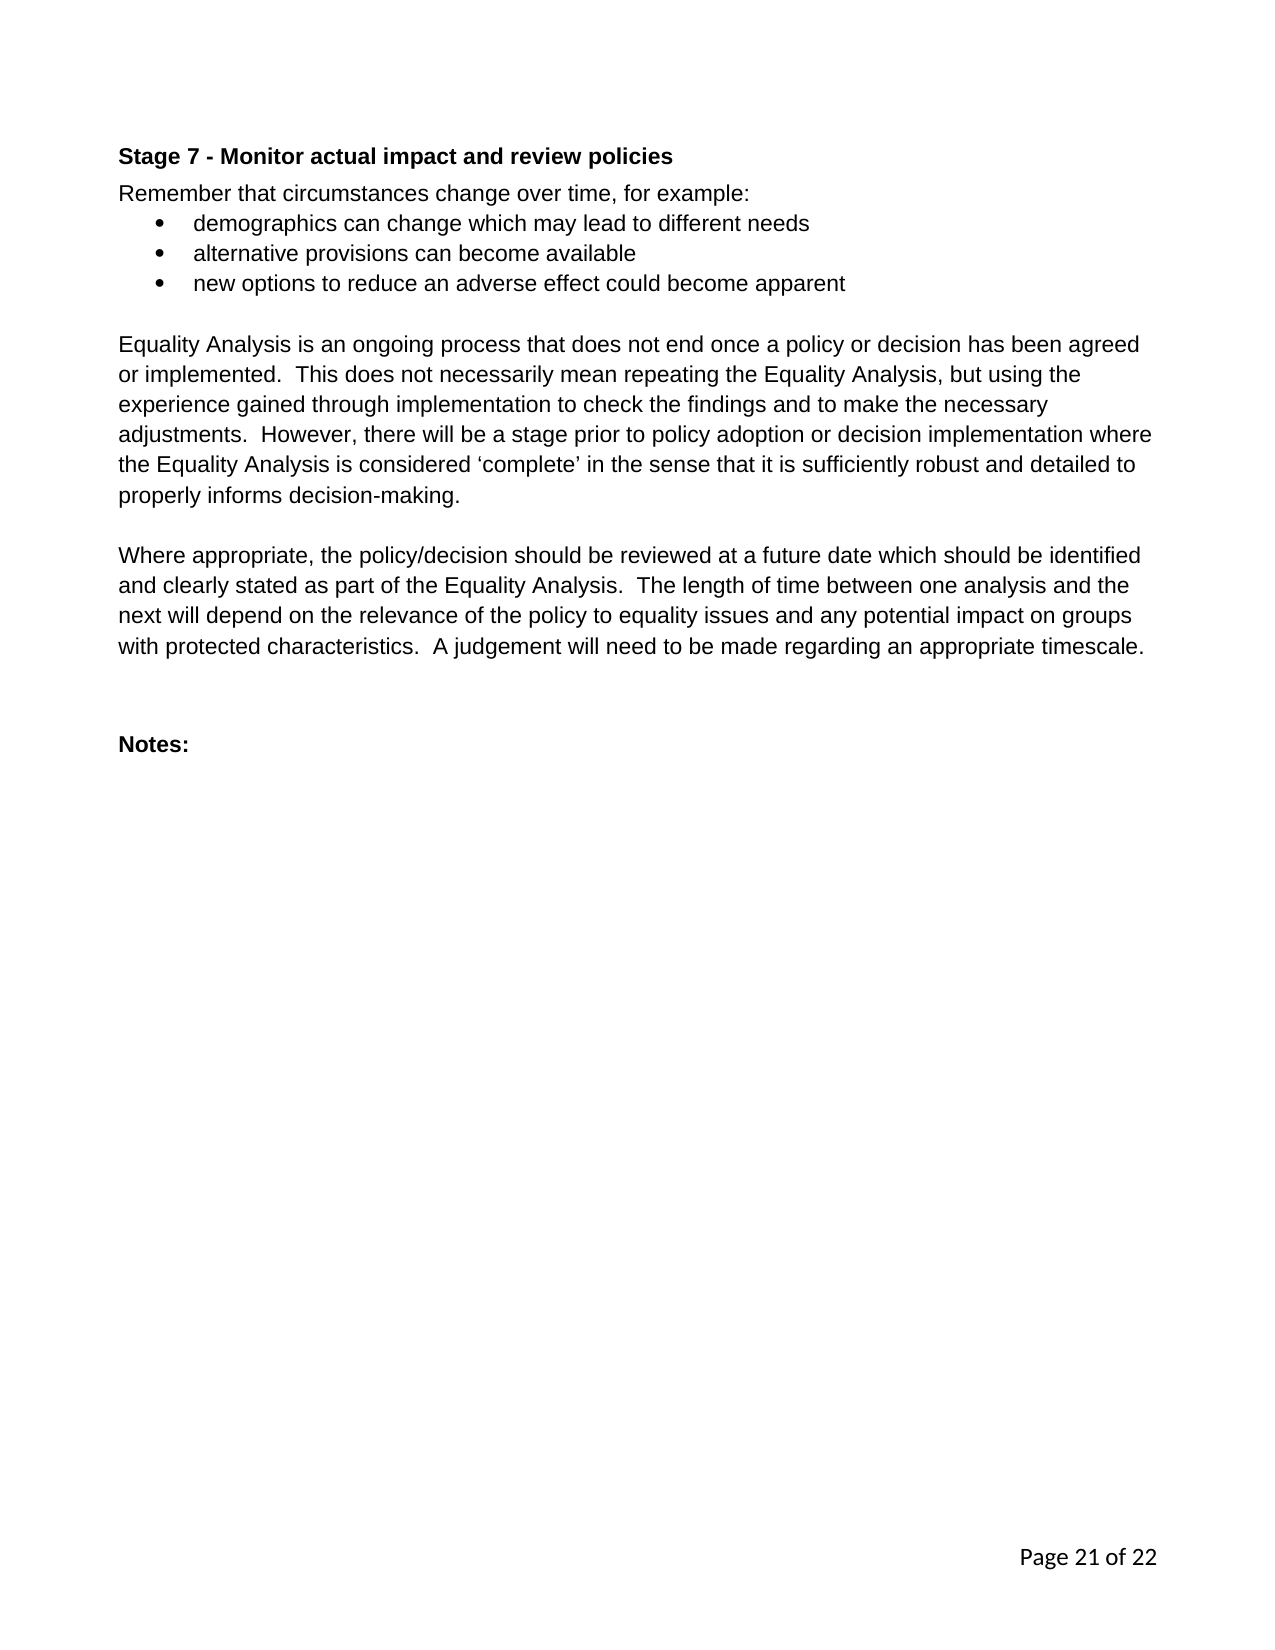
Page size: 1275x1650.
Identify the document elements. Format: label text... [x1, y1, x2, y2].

text Notes: [118, 731, 1157, 758]
list alternative provisions can become available [156, 240, 1157, 266]
text Remember that circumstances change over time, for example: [118, 179, 1157, 206]
subtitle Stage 7 - Monitor actual impact and review policies [118, 143, 1157, 169]
list demographics can change which may lead to different needs [156, 210, 1157, 236]
list new options to reduce an adverse effect could become apparent [156, 270, 1157, 297]
text Where appropriate, the policy/decision should be reviewed at a future date which should be identified and clearly stated as part of the Equality Analysis. The length of time between one analysis and the next will depend on the relevance of the policy to equality issues and any potential impact on groups with protected characteristics. A judgement will need to be made regarding an appropriate timescale. [118, 542, 1157, 659]
text Equality Analysis is an ongoing process that does not end once a policy or decision has been agreed or implemented. This does not necessarily mean repeating the Equality Analysis, but using the experience gained through implementation to check the findings and to make the necessary adjustments. However, there will be a stage prior to policy adoption or decision implementation where the Equality Analysis is considered ‘complete’ in the sense that it is sufficiently robust and detailed to properly informs decision-making. [118, 331, 1157, 508]
